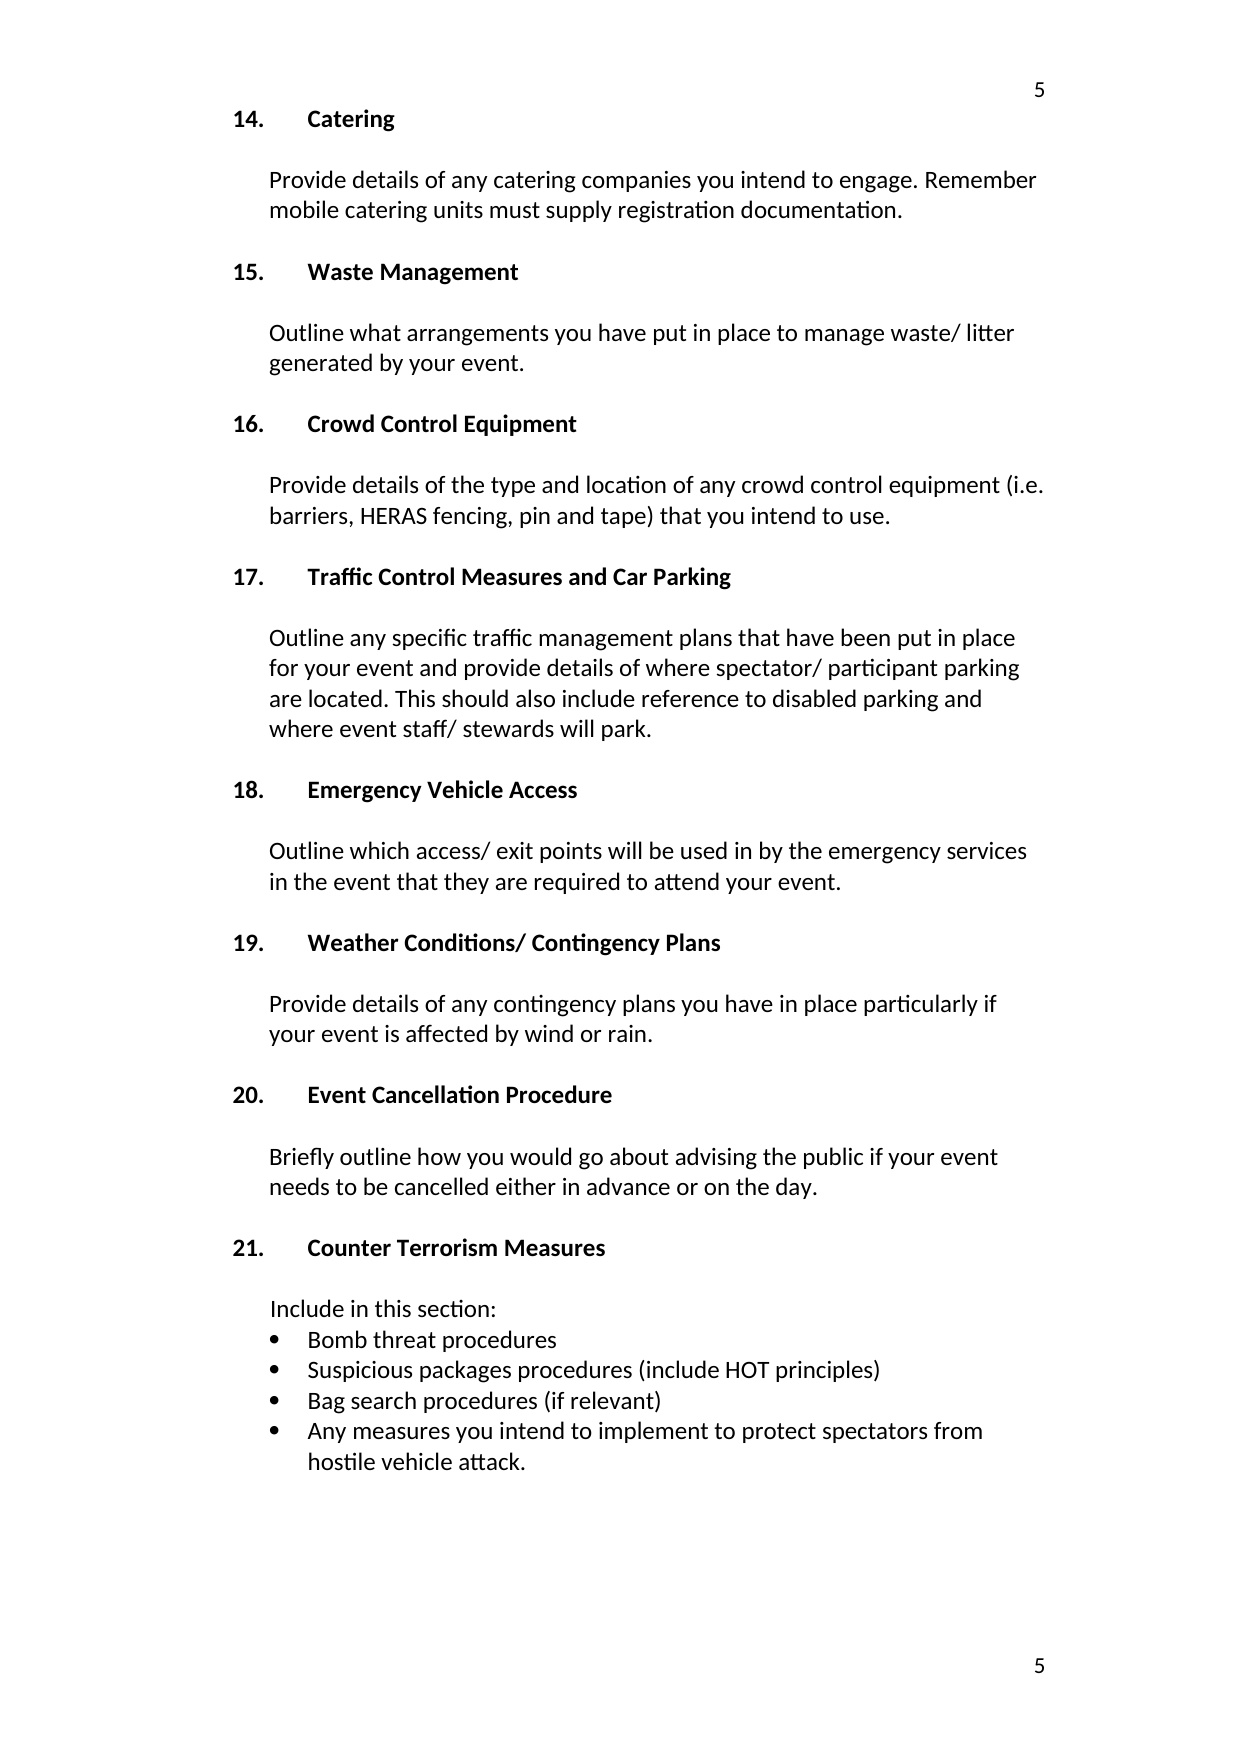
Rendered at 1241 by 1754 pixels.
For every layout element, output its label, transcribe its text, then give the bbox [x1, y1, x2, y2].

list Suspicious packages procedures (include HOT principles) [270, 1354, 1045, 1385]
list Event Cancellation Procedure [232, 1080, 1045, 1110]
text Outline what arrangements you have put in place to manage waste/ litter generated by your event. [269, 317, 1045, 378]
list Weather Conditions/ Contingency Plans [232, 927, 1045, 958]
list Traffic Control Measures and Car Parking [232, 561, 1045, 591]
text Provide details of the type and location of any crowd control equipment (i.e. barriers, HERAS fencing, pin and tape) that you intend to use. [269, 469, 1045, 530]
list Waste Management [232, 256, 1045, 286]
list Any measures you intend to implement to protect spectators from hostile vehicle attack. [270, 1415, 1045, 1476]
list Catering [232, 103, 1045, 133]
text Outline any specific traffic management plans that have been put in place for your event and provide details of where spectator/ participant parking are located. This should also include reference to disabled parking and where event staff/ stewards will park. [269, 622, 1045, 744]
text Include in this section: [232, 1293, 1045, 1324]
text Provide details of any contingency plans you have in place particularly if your event is affected by wind or rain. [269, 988, 1045, 1049]
text Provide details of any catering companies you intend to engage. Remember mobile catering units must supply registration documentation. [269, 164, 1045, 225]
list Emergency Vehicle Access [232, 774, 1045, 805]
list Bag search procedures (if relevant) [270, 1385, 1045, 1415]
text Briefly outline how you would go about advising the public if your event needs to be cancelled either in advance or on the day. [269, 1141, 1045, 1202]
list Crowd Control Equipment [232, 408, 1045, 439]
text Outline which access/ exit points will be used in by the emergency services in the event that they are required to attend your event. [269, 836, 1045, 897]
list Counter Terrorism Measures [232, 1232, 1045, 1263]
list Bomb threat procedures [270, 1324, 1045, 1354]
